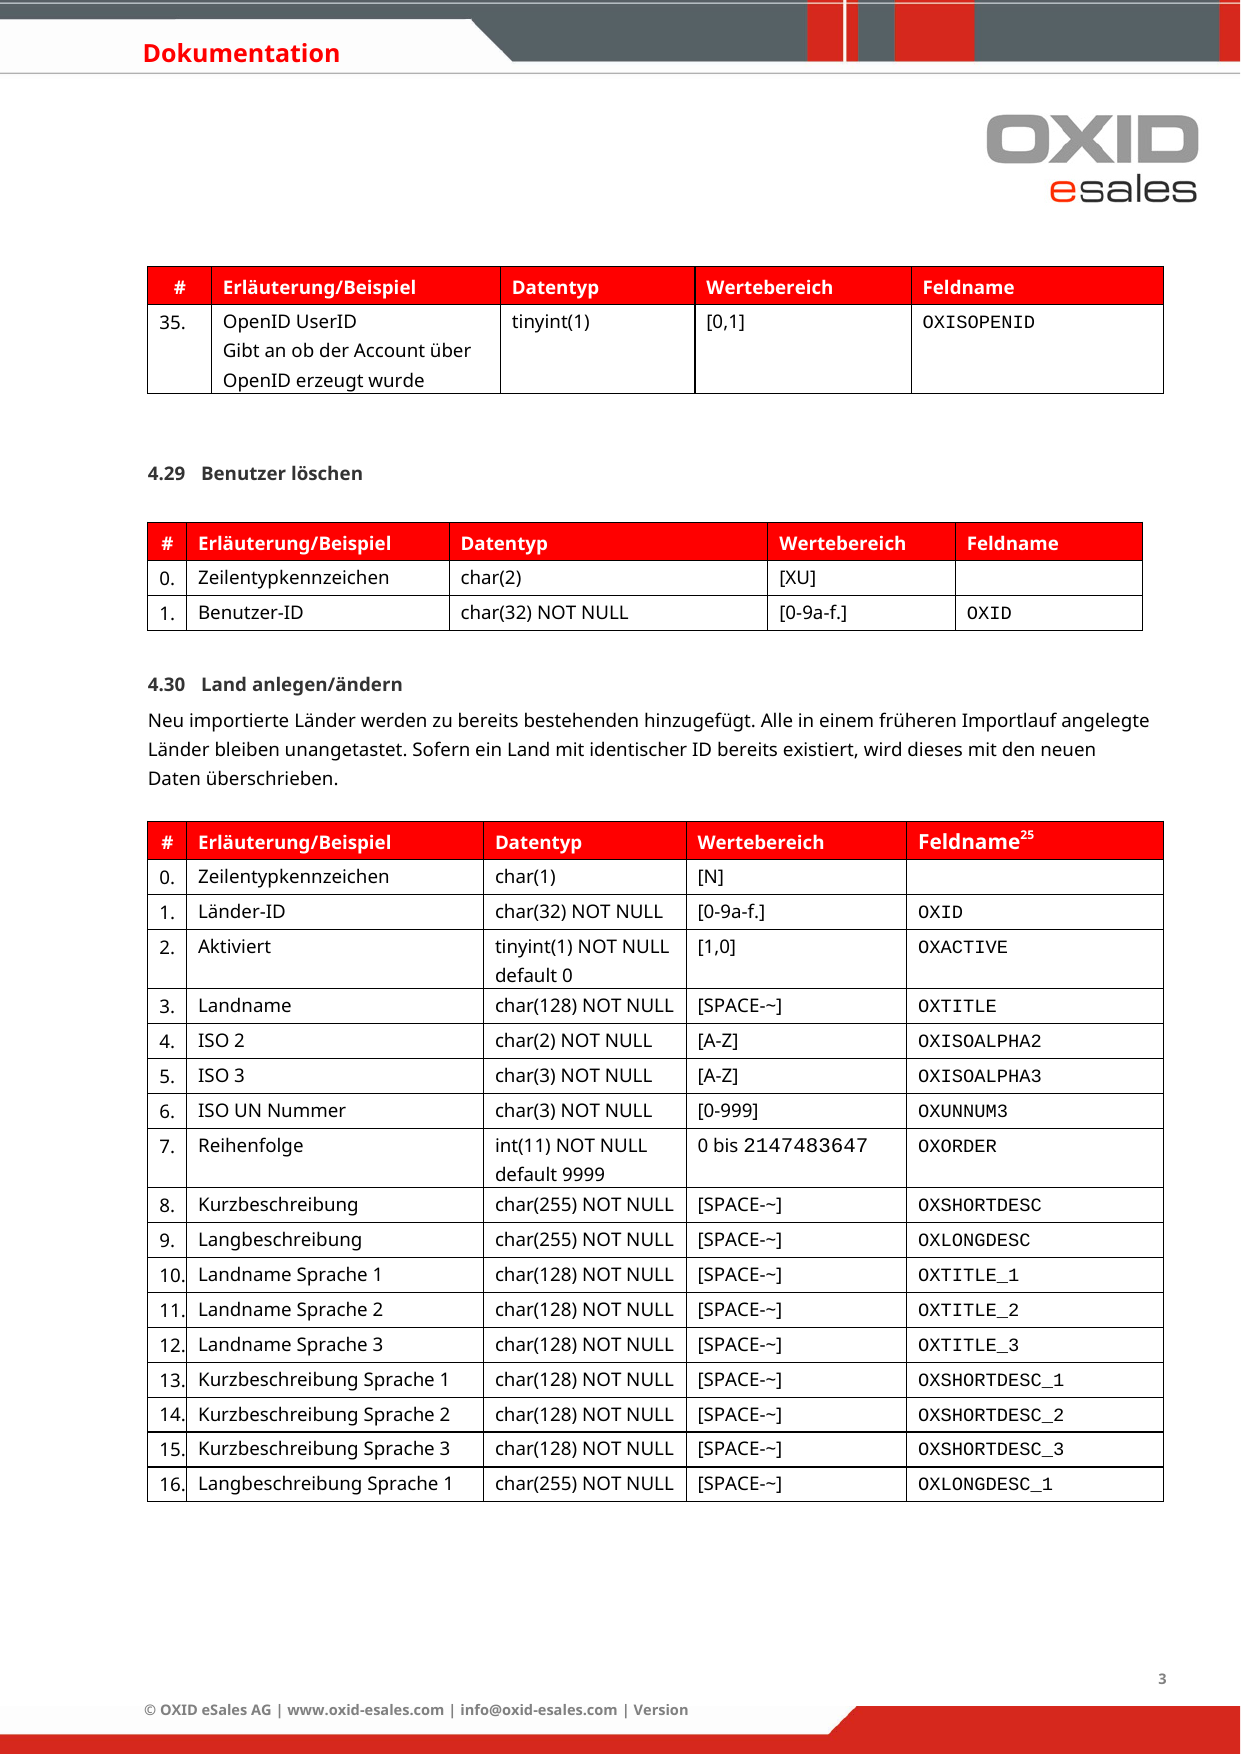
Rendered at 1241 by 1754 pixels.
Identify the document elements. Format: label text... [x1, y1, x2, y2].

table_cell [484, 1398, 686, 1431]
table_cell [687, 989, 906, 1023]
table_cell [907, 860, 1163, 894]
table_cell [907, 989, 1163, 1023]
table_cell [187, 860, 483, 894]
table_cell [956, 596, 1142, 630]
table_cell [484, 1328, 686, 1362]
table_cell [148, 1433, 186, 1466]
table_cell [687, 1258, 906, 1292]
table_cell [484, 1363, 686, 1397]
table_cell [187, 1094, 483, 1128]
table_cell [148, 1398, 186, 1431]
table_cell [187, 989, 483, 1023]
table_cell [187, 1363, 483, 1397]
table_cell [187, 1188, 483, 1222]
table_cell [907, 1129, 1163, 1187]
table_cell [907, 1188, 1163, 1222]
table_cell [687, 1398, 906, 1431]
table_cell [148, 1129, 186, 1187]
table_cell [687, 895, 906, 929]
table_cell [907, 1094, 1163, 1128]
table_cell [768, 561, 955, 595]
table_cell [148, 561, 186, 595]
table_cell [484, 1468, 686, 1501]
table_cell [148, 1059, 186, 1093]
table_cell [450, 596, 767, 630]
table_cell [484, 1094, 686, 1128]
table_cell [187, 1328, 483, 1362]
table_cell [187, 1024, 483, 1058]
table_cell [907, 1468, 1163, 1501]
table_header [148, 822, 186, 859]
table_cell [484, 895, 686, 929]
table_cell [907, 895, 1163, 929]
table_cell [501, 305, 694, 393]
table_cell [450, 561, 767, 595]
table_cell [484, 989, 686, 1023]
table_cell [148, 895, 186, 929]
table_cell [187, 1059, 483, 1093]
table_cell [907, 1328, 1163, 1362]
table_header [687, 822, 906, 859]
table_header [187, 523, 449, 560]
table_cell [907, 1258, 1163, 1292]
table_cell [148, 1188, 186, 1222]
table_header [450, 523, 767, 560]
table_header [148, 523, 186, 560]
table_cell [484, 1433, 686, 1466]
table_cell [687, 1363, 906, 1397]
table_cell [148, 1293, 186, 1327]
subtitle Land anlegen/ändern [148, 668, 1152, 698]
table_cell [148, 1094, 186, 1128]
table_header Wertebereich [696, 267, 911, 304]
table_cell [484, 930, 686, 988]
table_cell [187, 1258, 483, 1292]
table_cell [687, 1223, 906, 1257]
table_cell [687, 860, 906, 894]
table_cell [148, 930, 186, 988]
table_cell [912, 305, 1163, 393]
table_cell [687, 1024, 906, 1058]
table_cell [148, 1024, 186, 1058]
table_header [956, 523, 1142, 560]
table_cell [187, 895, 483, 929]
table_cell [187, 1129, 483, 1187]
table_header Feldname [912, 267, 1163, 304]
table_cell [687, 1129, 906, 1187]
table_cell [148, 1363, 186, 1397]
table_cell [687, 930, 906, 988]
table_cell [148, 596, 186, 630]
picture [0, 0, 1241, 79]
picture [983, 113, 1202, 206]
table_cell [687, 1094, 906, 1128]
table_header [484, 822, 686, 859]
table_header Erläuterung/Beispiel [212, 267, 500, 304]
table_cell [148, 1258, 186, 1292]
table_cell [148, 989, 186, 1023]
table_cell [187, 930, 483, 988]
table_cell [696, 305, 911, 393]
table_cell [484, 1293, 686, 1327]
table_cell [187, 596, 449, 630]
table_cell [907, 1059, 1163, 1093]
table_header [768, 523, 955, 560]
picture [0, 1706, 1241, 1754]
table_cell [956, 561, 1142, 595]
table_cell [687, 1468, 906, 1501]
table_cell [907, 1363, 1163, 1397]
text Neu importierte Länder werden zu bereits bestehenden hinzugefügt. Alle in einem früheren Importlauf angelegte Länder bleiben unangetastet. Sofern ein Land mit identischer ID bereits existiert, wird dieses mit den neuen Daten überschrieben. [148, 704, 1152, 791]
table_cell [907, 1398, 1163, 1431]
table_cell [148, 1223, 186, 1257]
table_header Datentyp [501, 267, 694, 304]
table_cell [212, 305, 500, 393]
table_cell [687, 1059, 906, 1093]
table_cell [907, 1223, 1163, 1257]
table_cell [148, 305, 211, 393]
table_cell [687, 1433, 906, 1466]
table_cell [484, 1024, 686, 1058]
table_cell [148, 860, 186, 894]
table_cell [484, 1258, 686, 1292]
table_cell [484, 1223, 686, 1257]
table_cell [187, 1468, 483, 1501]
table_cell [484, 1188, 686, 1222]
table_header # [148, 267, 211, 304]
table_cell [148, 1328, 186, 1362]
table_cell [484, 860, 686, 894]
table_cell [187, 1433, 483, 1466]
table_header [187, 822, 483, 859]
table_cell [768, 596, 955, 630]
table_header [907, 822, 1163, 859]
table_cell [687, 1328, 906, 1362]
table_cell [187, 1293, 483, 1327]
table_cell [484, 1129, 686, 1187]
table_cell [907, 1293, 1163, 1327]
subtitle Benutzer löschen [148, 457, 1152, 486]
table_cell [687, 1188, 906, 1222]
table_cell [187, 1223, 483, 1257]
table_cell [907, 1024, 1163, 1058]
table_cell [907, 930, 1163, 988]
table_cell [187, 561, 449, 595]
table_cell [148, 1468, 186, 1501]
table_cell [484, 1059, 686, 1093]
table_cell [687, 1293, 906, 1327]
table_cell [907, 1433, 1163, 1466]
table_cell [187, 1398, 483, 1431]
